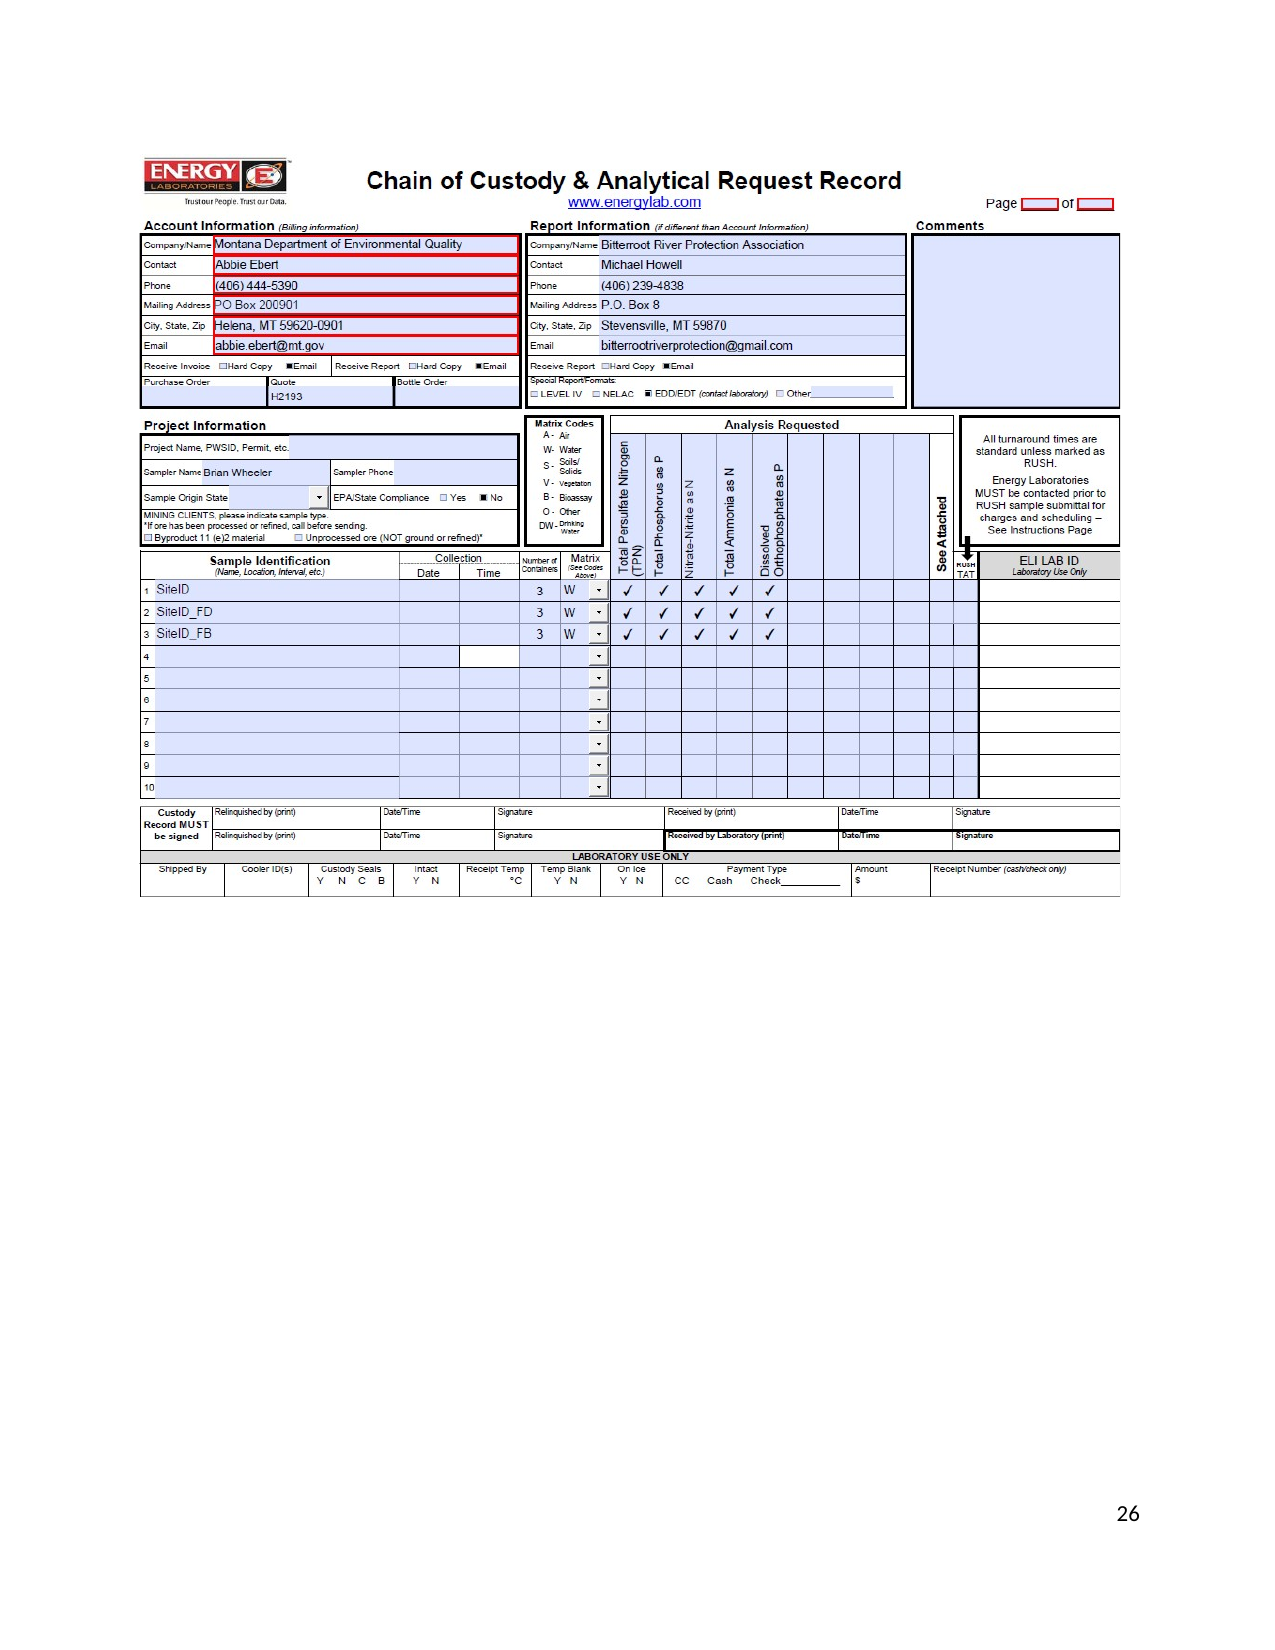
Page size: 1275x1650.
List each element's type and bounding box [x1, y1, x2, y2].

picture [139, 154, 1121, 897]
